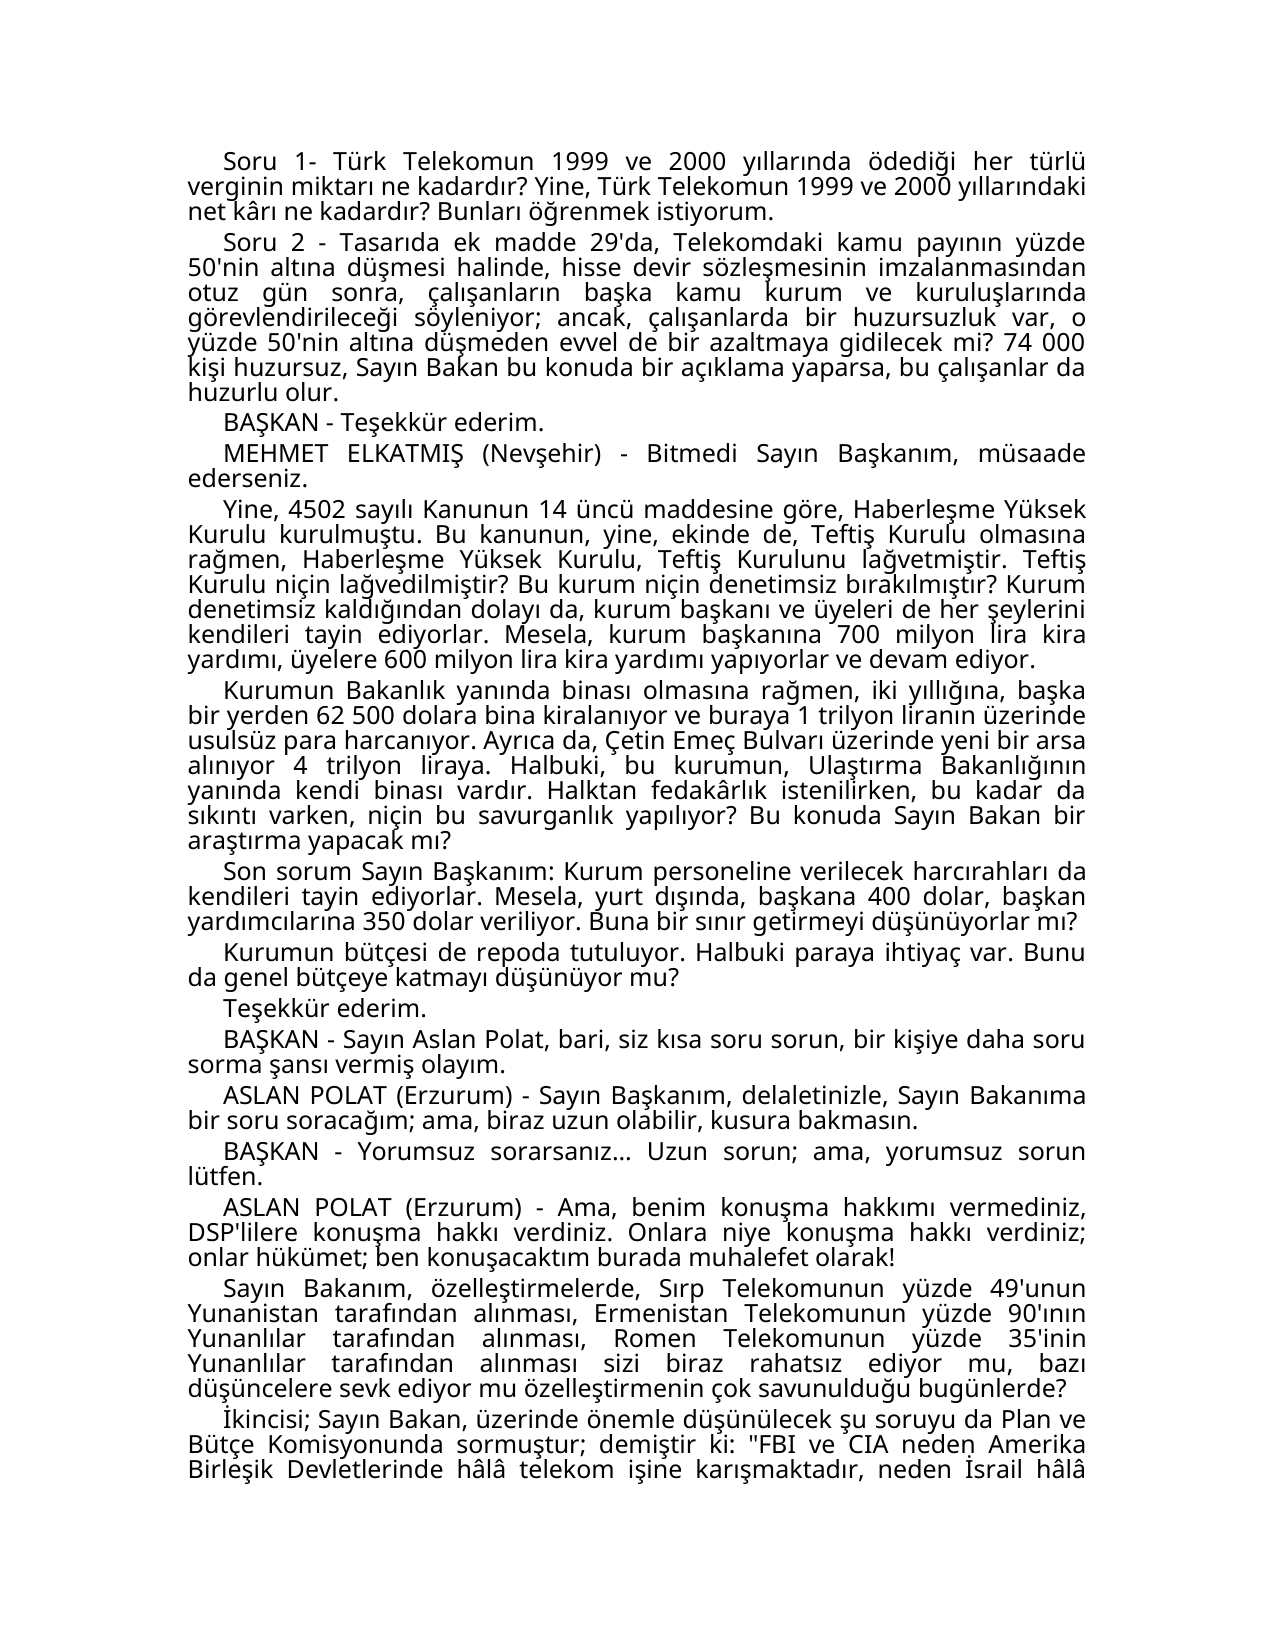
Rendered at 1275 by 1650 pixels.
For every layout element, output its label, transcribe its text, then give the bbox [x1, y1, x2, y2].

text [187, 1408, 1087, 1483]
text Yine, 4502 sayılı Kanunun 14 üncü maddesine göre, Haberleşme Yüksek Kurulu kurulmuştu. Bu kanunun, yine, ekinde de, Teftiş Kurulu olmasına rağmen, Haberleşme Yüksek Kurulu, Teftiş Kurulunu lağvetmiştir. Teftiş Kurulu niçin lağvedilmiştir? Bu kurum niçin denetimsiz bırakılmıştır? Kurum denetimsiz kaldığından dolayı da, kurum başkanı ve üyeleri de her şeylerini kendileri tayin ediyorlar. Mesela, kurum başkanına 700 milyon lira kira yardımı, üyelere 600 milyon lira kira yardımı yapıyorlar ve devam ediyor. [187, 499, 1087, 674]
text BAŞKAN - Sayın Aslan Polat, bari, siz kısa soru sorun, bir kişiye daha soru sorma şansı vermiş olayım. [187, 1028, 1087, 1078]
text Kurumun bütçesi de repoda tutuluyor. Halbuki paraya ihtiyaç var. Bunu da genel bütçeye katmayı düşünüyor mu? [187, 942, 1087, 992]
text MEHMET ELKATMIŞ (Nevşehir) - Bitmedi Sayın Başkanım, müsaade ederseniz. [187, 443, 1087, 493]
text BAŞKAN - Teşekkür ederim. [187, 412, 1087, 437]
text ASLAN POLAT (Erzurum) - Sayın Başkanım, delaletinizle, Sayın Bakanıma bir soru soracağım; ama, biraz uzun olabilir, kusura bakmasın. [187, 1084, 1087, 1134]
text Teşekkür ederim. [187, 997, 1087, 1022]
text BAŞKAN - Yorumsuz sorarsanız... Uzun sorun; ama, yorumsuz sorun lütfen. [187, 1140, 1087, 1190]
text ASLAN POLAT (Erzurum) - Ama, benim konuşma hakkımı vermediniz, DSP'lilere konuşma hakkı verdiniz. Onlara niye konuşma hakkı verdiniz; onlar hükümet; ben konuşacaktım burada muhalefet olarak! [187, 1196, 1087, 1271]
text Soru 2 - Tasarıda ek madde 29'da, Telekomdaki kamu payının yüzde 50'nin altına düşmesi halinde, hisse devir sözleşmesinin imzalanmasından otuz gün sonra, çalışanların başka kamu kurum ve kuruluşlarında görevlendirileceği söyleniyor; ancak, çalışanlarda bir huzursuzluk var, o yüzde 50'nin altına düşmeden evvel de bir azaltmaya gidilecek mi? 74 000 kişi huzursuz, Sayın Bakan bu konuda bir açıklama yaparsa, bu çalışanlar da huzurlu olur. [187, 231, 1087, 406]
text Son sorum Sayın Başkanım: Kurum personeline verilecek harcırahları da kendileri tayin ediyorlar. Mesela, yurt dışında, başkana 400 dolar, başkan yardımcılarına 350 dolar veriliyor. Buna bir sınır getirmeyi düşünüyorlar mı? [187, 861, 1087, 936]
text Kurumun Bakanlık yanında binası olmasına rağmen, iki yıllığına, başka bir yerden 62 500 dolara bina kiralanıyor ve buraya 1 trilyon liranın üzerinde usulsüz para harcanıyor. Ayrıca da, Çetin Emeç Bulvarı üzerinde yeni bir arsa alınıyor 4 trilyon liraya. Halbuki, bu kurumun, Ulaştırma Bakanlığının yanında kendi binası vardır. Halktan fedakârlık istenilirken, bu kadar da sıkıntı varken, niçin bu savurganlık yapılıyor? Bu konuda Sayın Bakan bir araştırma yapacak mı? [187, 680, 1087, 855]
text Sayın Bakanım, özelleştirmelerde, Sırp Telekomunun yüzde 49'unun Yunanistan tarafından alınması, Ermenistan Telekomunun yüzde 90'ının Yunanlılar tarafından alınması, Romen Telekomunun yüzde 35'inin Yunanlılar tarafından alınması sizi biraz rahatsız ediyor mu, bazı düşüncelere sevk ediyor mu özelleştirmenin çok savunulduğu bugünlerde? [187, 1277, 1087, 1402]
text Soru 1- Türk Telekomun 1999 ve 2000 yıllarında ödediği her türlü verginin miktarı ne kadardır? Yine, Türk Telekomun 1999 ve 2000 yıllarındaki net kârı ne kadardır? Bunları öğrenmek istiyorum. [187, 150, 1087, 225]
